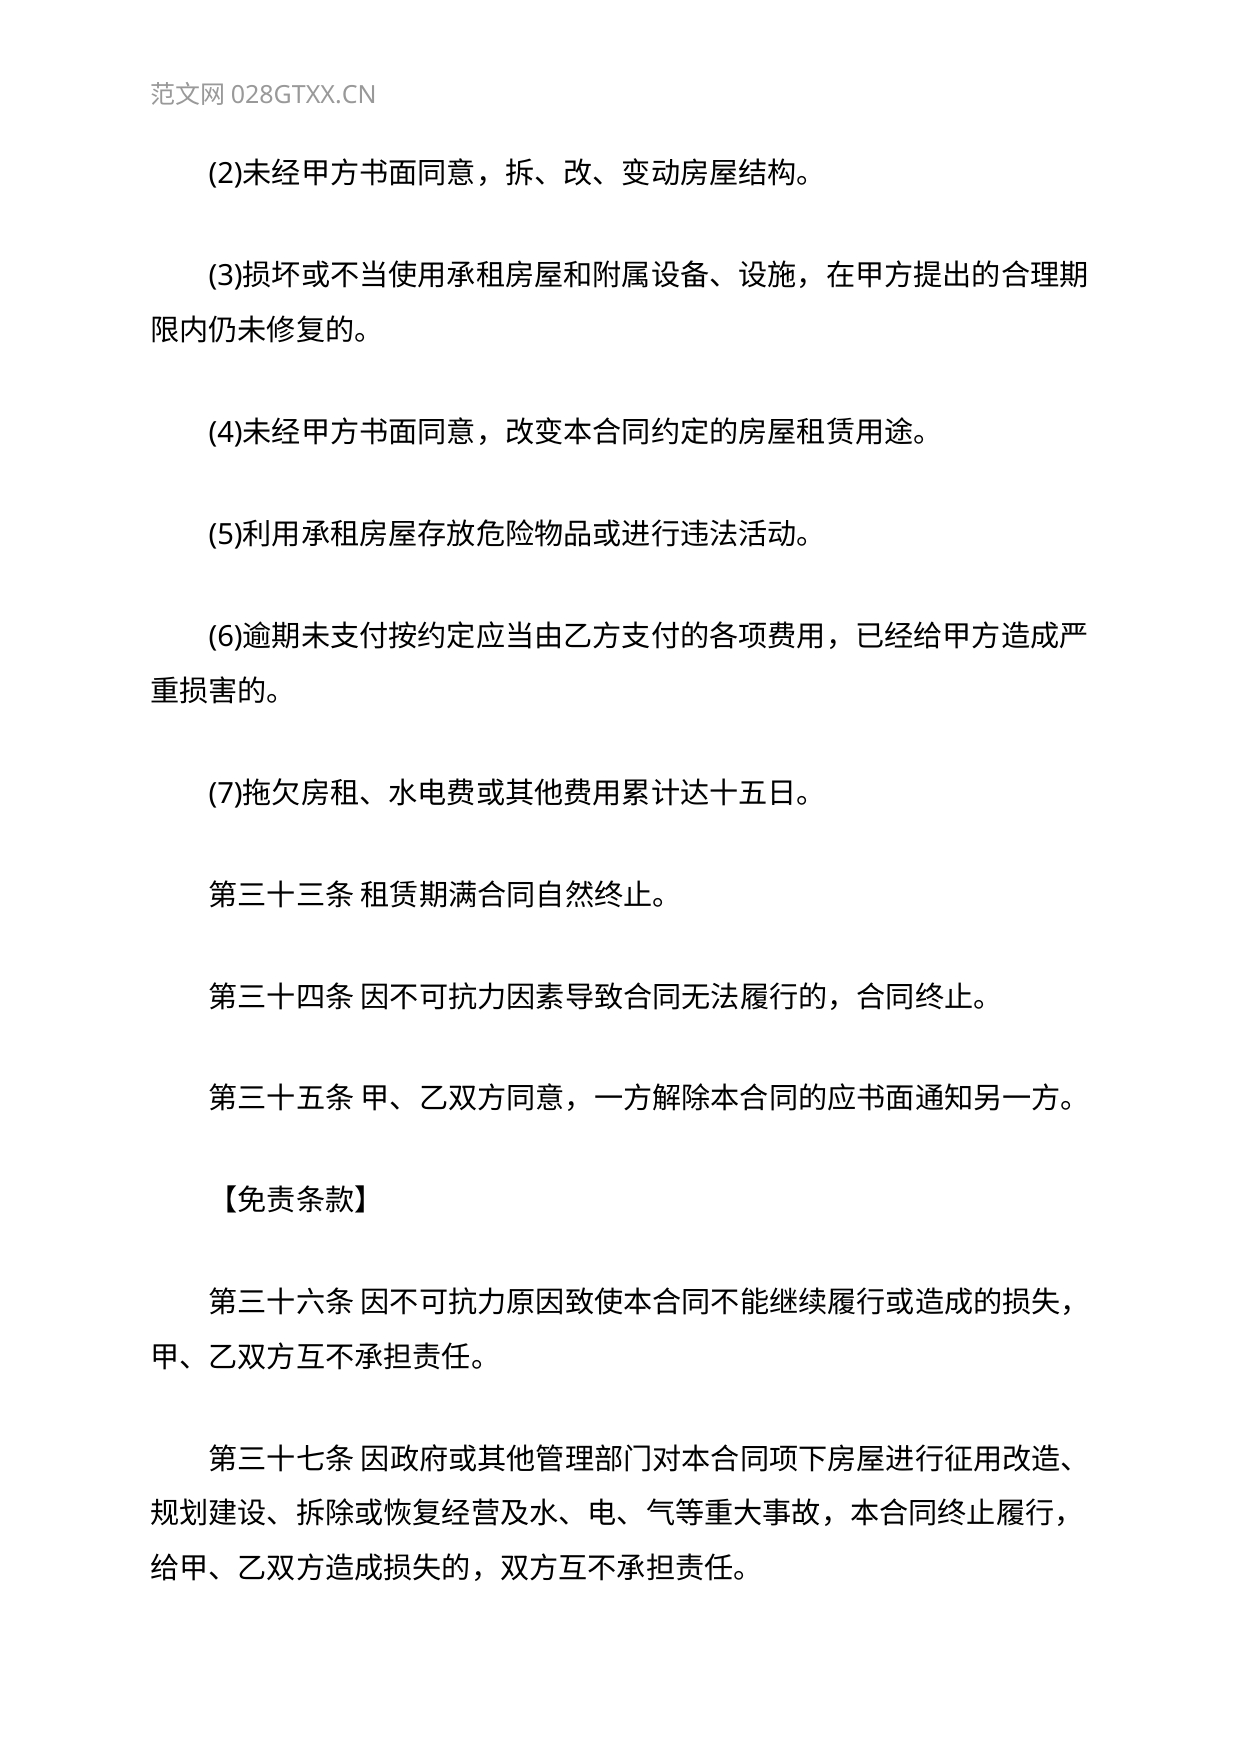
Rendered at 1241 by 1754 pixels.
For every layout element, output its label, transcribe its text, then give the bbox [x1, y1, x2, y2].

text 第三十四条 因不可抗力因素导致合同无法履行的，合同终止。 [150, 973, 1090, 1016]
text (7)拖欠房租、水电费或其他费用累计达十五日。 [150, 769, 1090, 812]
text (3)损坏或不当使用承租房屋和附属设备、设施，在甲方提出的合理期限内仍未修复的。 [150, 252, 1090, 349]
text (4)未经甲方书面同意，改变本合同约定的房屋租赁用途。 [150, 409, 1090, 451]
text 第三十六条 因不可抗力原因致使本合同不能继续履行或造成的损失，甲、乙双方互不承担责任。 [150, 1278, 1090, 1376]
text 【免责条款】 [150, 1177, 1090, 1219]
text 第三十七条 因政府或其他管理部门对本合同项下房屋进行征用改造、规划建设、拆除或恢复经营及水、电、气等重大事故，本合同终止履行，给甲、乙双方造成损失的，双方互不承担责任。 [150, 1435, 1090, 1587]
text 第三十三条 租赁期满合同自然终止。 [150, 871, 1090, 914]
text (5)利用承租房屋存放危险物品或进行违法活动。 [150, 511, 1090, 553]
text 第三十五条 甲、乙双方同意，一方解除本合同的应书面通知另一方。 [150, 1075, 1090, 1117]
text (6)逾期未支付按约定应当由乙方支付的各项费用，已经给甲方造成严重损害的。 [150, 613, 1090, 710]
text (2)未经甲方书面同意，拆、改、变动房屋结构。 [150, 150, 1090, 192]
